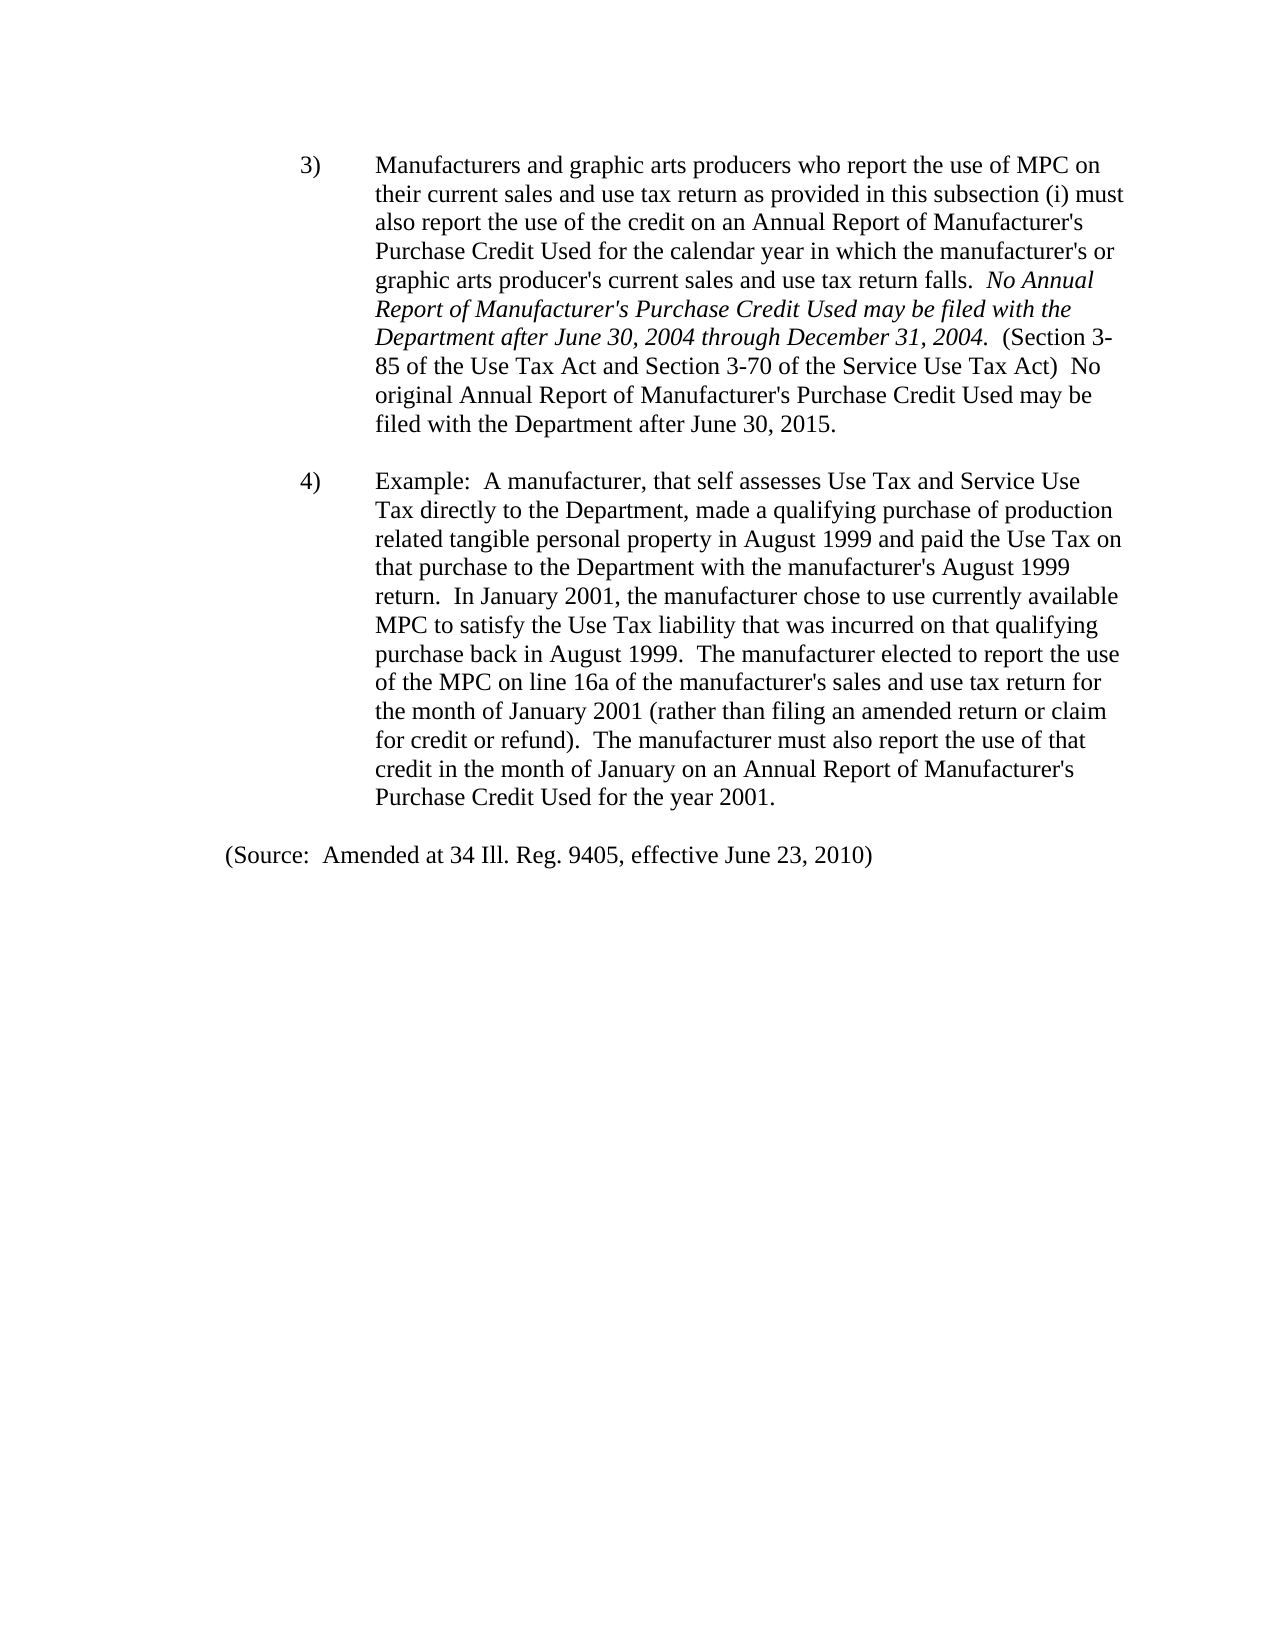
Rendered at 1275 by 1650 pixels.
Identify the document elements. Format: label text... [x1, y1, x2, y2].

text 3) Manufacturers and graphic arts producers who report the use of MPC on their current sales and use tax return as provided in this subsection (i) must also report the use of the credit on an Annual Report of Manufacturer's Purchase Credit Used for the calendar year in which the manufacturer's or graphic arts producer's current sales and use tax return falls. No Annual Report of Manufacturer's Purchase Credit Used may be filed with the Department after June 30, 2004 through December 31, 2004. (Section 3-85 of the Use Tax Act and Section 3-70 of the Service Use Tax Act) No original Annual Report of Manufacturer's Purchase Credit Used may be filed with the Department after June 30, 2015. [300, 150, 1125, 437]
text 4) Example: A manufacturer, that self assesses Use Tax and Service Use Tax directly to the Department, made a qualifying purchase of production related tangible personal property in August 1999 and paid the Use Tax on that purchase to the Department with the manufacturer's August 1999 return. In January 2001, the manufacturer chose to use currently available MPC to satisfy the Use Tax liability that was incurred on that qualifying purchase back in August 1999. The manufacturer elected to report the use of the MPC on line 16a of the manufacturer's sales and use tax return for the month of January 2001 (rather than filing an amended return or claim for credit or refund). The manufacturer must also report the use of that credit in the month of January on an Annual Report of Manufacturer's Purchase Credit Used for the year 2001. [300, 466, 1125, 811]
text (Source: Amended at 34 Ill. Reg. 9405, effective June 23, 2010) [225, 840, 1125, 869]
